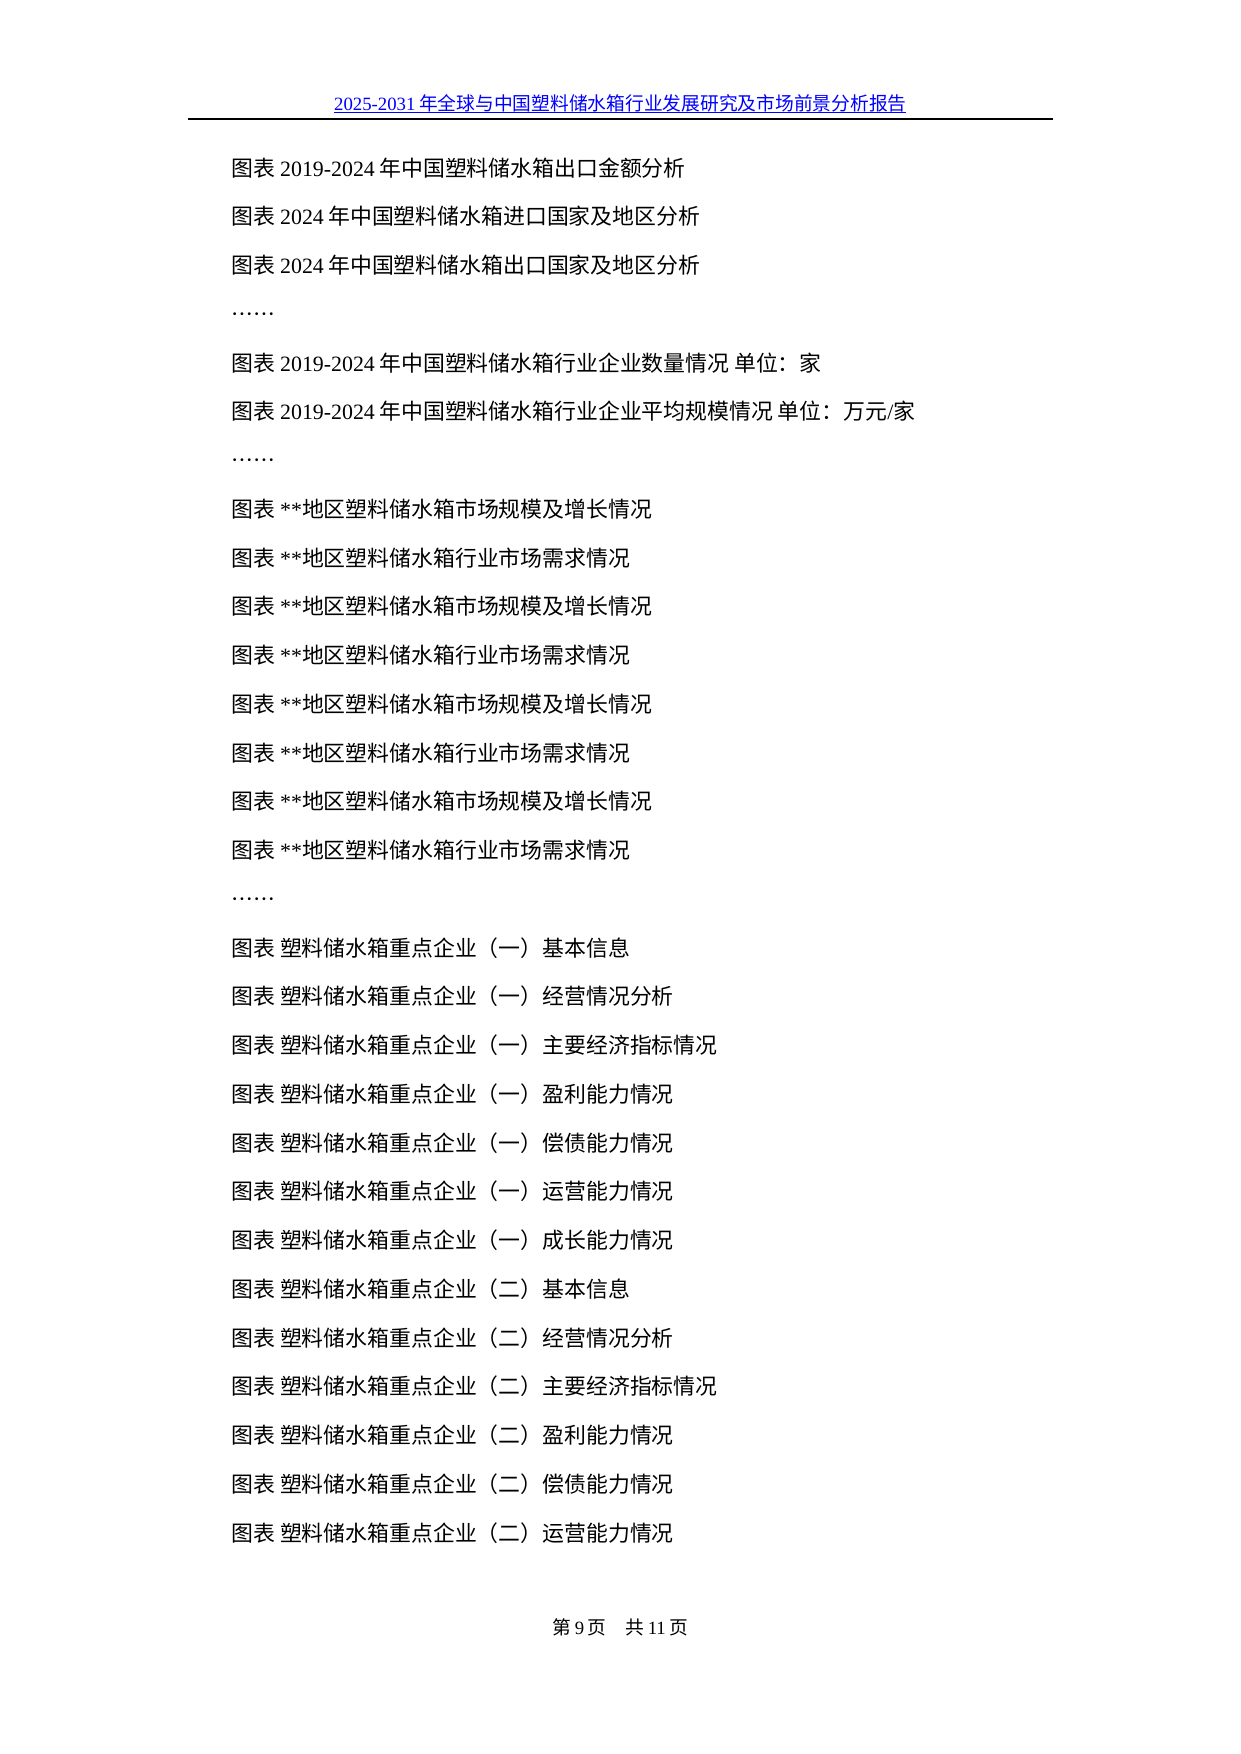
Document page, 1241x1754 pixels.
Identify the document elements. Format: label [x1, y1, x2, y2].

text [187, 150, 1053, 1548]
